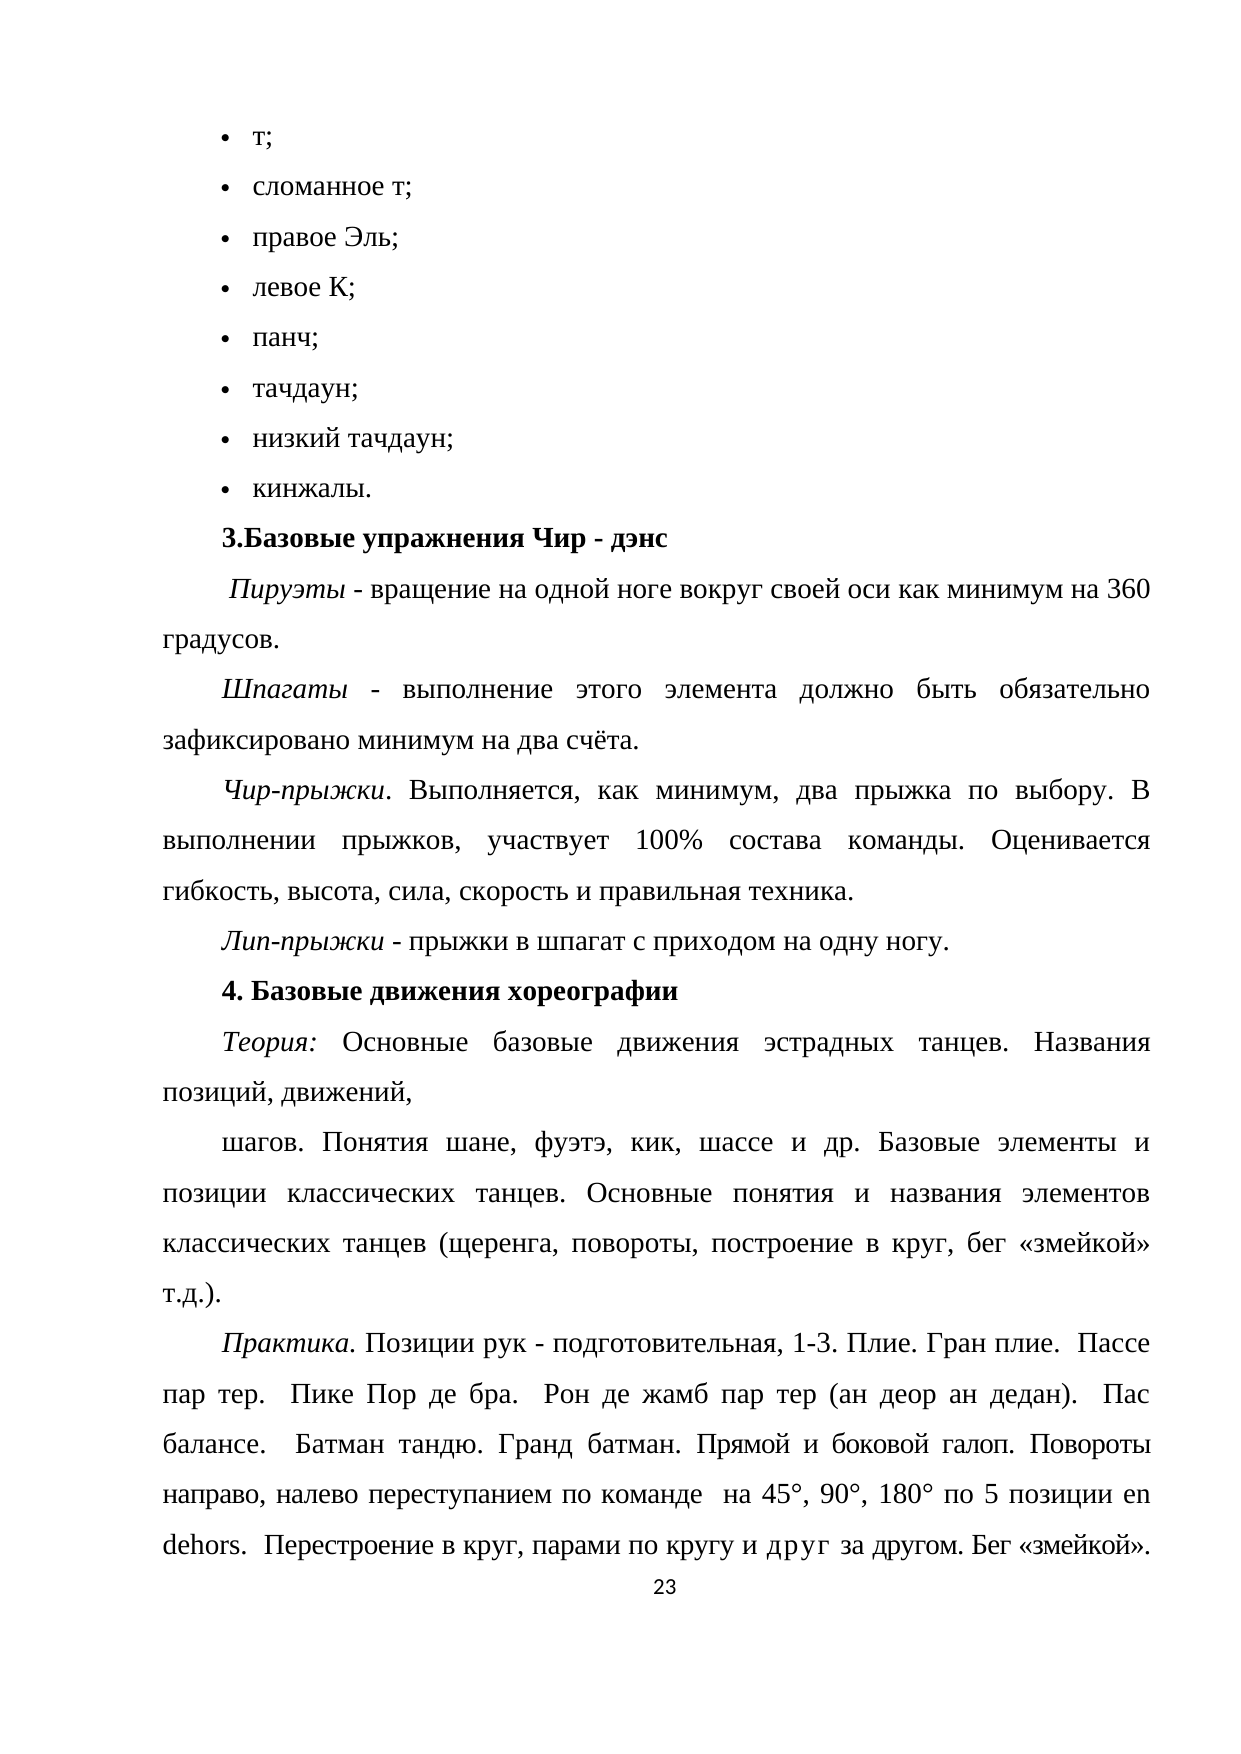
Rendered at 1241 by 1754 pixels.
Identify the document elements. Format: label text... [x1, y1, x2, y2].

list сломанное т; [162, 168, 1151, 202]
text Чир-прыжки. Выполняется, как минимум, два прыжка по выбору. В выполнении прыжков, участвует 100% состава команды. Оценивается гибкость, высота, сила, скорость и правильная техника. [162, 772, 1151, 906]
list тачдаун; [162, 370, 1151, 403]
text Теория: Основные базовые движения эстрадных танцев. Названия позиций, движений, [162, 1024, 1151, 1108]
list кинжалы. [162, 470, 1151, 504]
text Шпагаты - выполнение этого элемента должно быть обязательно зафиксировано минимум на два счёта. [162, 672, 1151, 755]
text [162, 1326, 1151, 1560]
text шагов. Понятия шане, фуэтэ, кик, шассе и др. Базовые элементы и позиции классических танцев. Основные понятия и названия элементов классических танцев (щеренга, повороты, построение в круг, бег «змейкой» т.д.). [162, 1124, 1151, 1309]
text 3.Базовые упражнения Чир - дэнс [162, 521, 1151, 554]
list правое Эль; [162, 219, 1151, 252]
text Пируэты - вращение на одной ноге вокруг своей оси как минимум на 360 градусов. [162, 571, 1151, 655]
text Лип-прыжки - прыжки в шпагат с приходом на одну ногу. [162, 923, 1151, 957]
list панч; [162, 319, 1151, 353]
list левое К; [162, 269, 1151, 303]
list т; [162, 118, 1151, 152]
text 4. Базовые движения хореографии [162, 973, 1151, 1007]
list низкий тачдаун; [162, 420, 1151, 453]
